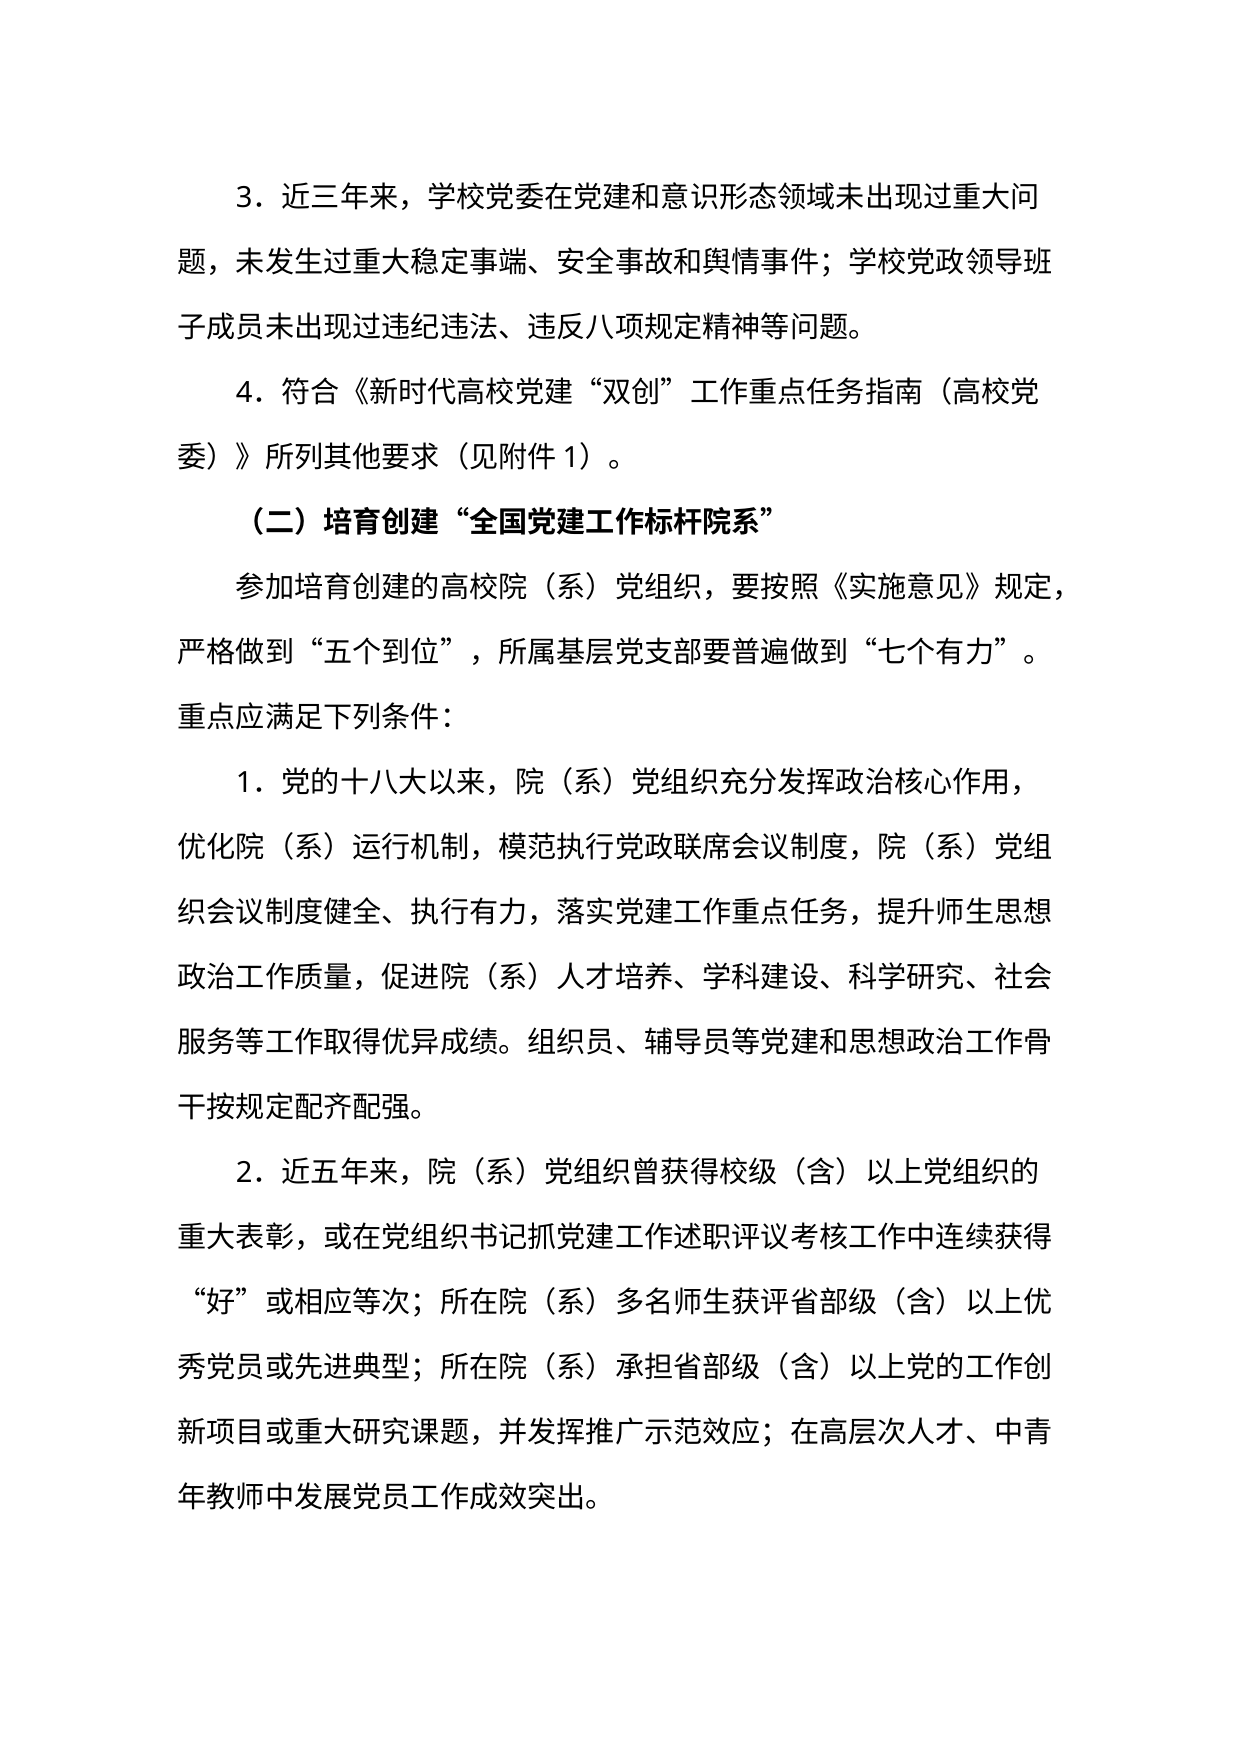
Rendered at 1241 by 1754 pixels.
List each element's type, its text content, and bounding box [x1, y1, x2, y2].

text 3．近三年来，学校党委在党建和意识形态领域未出现过重大问题，未发生过重大稳定事端、安全事故和舆情事件；学校党政领导班子成员未出现过违纪违法、违反八项规定精神等问题。 [177, 162, 1063, 357]
text 4．符合《新时代高校党建“双创”工作重点任务指南（高校党委）》所列其他要求（见附件1）。 [177, 357, 1063, 487]
text （二）培育创建“全国党建工作标杆院系” [177, 487, 1063, 552]
text 2．近五年来，院（系）党组织曾获得校级（含）以上党组织的重大表彰，或在党组织书记抓党建工作述职评议考核工作中连续获得“好”或相应等次；所在院（系）多名师生获评省部级（含）以上优秀党员或先进典型；所在院（系）承担省部级（含）以上党的工作创新项目或重大研究课题，并发挥推广示范效应；在高层次人才、中青年教师中发展党员工作成效突出。 [177, 1137, 1063, 1527]
text 1．党的十八大以来，院（系）党组织充分发挥政治核心作用，优化院（系）运行机制，模范执行党政联席会议制度，院（系）党组织会议制度健全、执行有力，落实党建工作重点任务，提升师生思想政治工作质量，促进院（系）人才培养、学科建设、科学研究、社会服务等工作取得优异成绩。组织员、辅导员等党建和思想政治工作骨干按规定配齐配强。 [177, 747, 1063, 1137]
text 参加培育创建的高校院（系）党组织，要按照《实施意见》规定，严格做到“五个到位”，所属基层党支部要普遍做到“七个有力”。重点应满足下列条件： [177, 552, 1063, 747]
